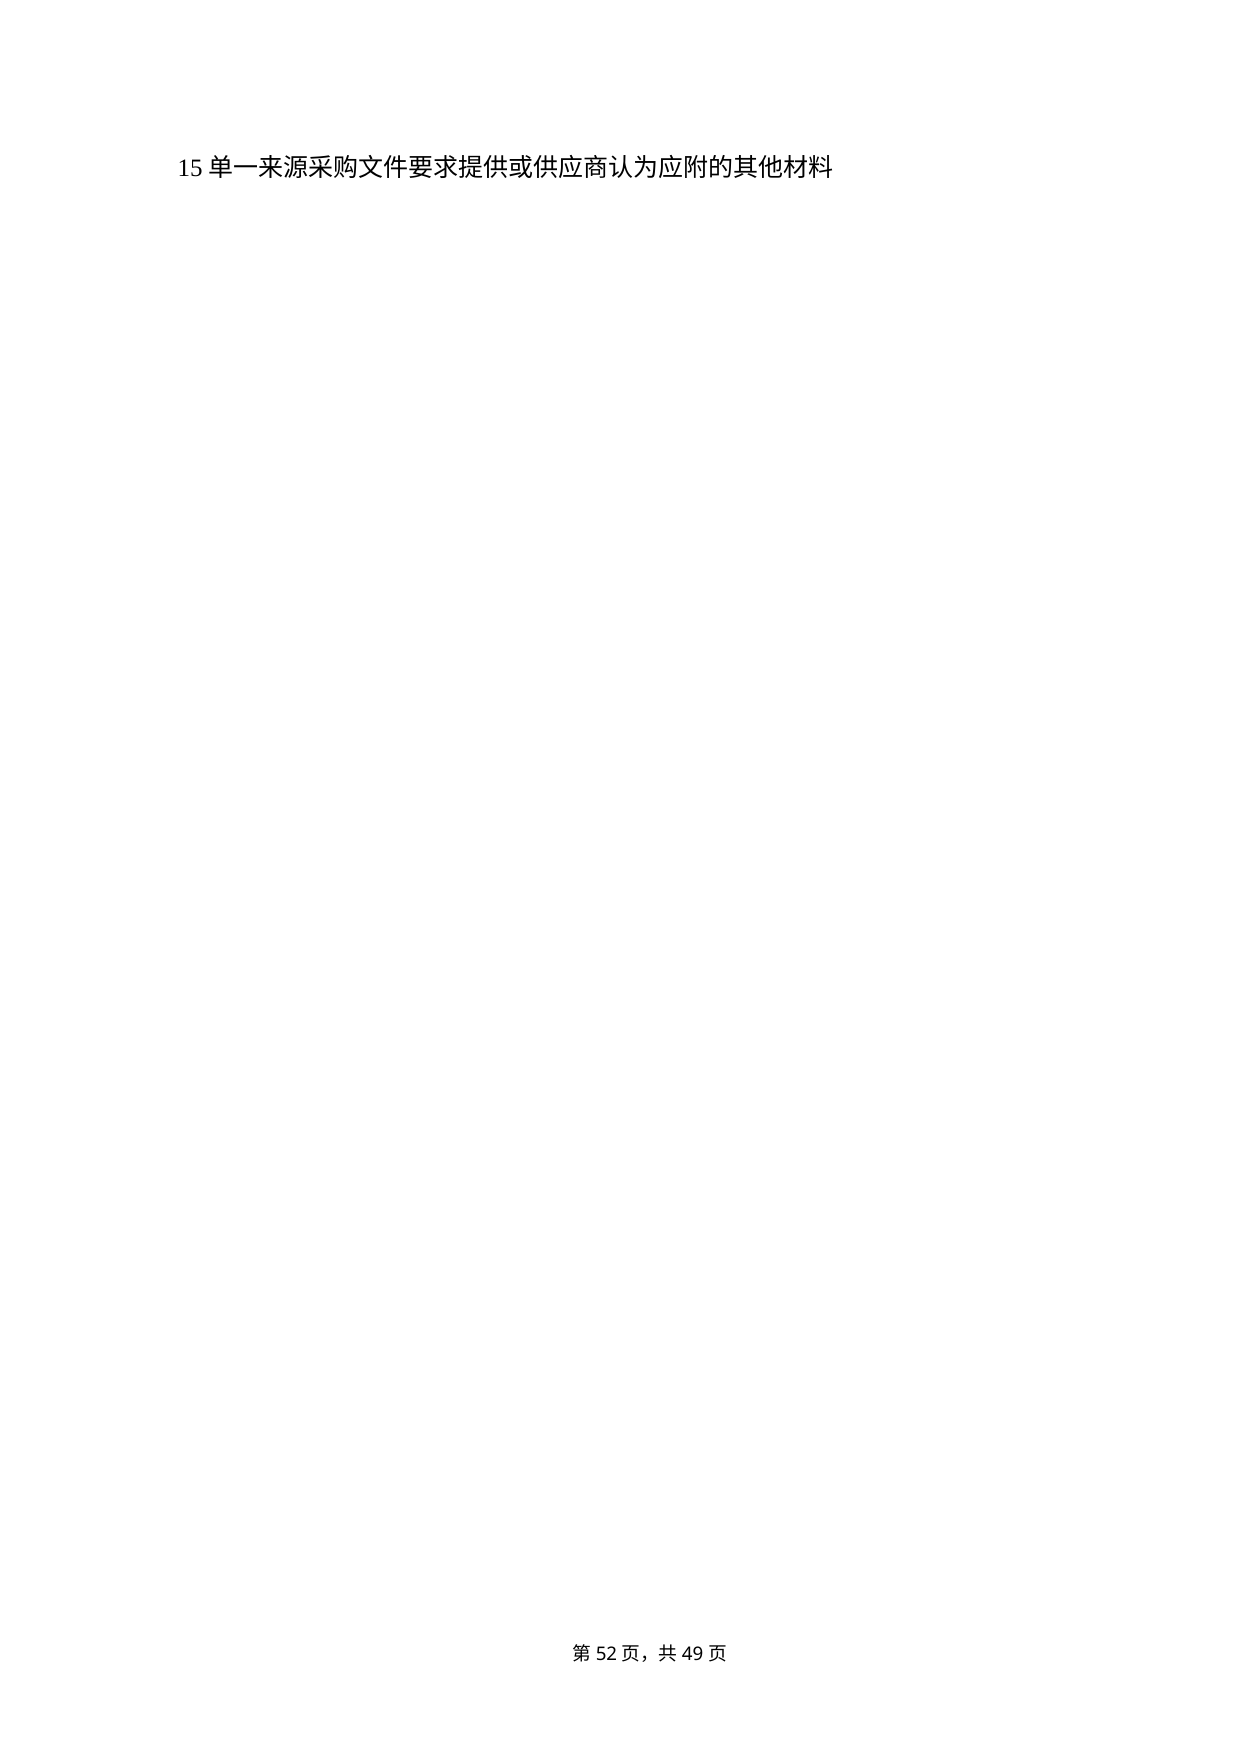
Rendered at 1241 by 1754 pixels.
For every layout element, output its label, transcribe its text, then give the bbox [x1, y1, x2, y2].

text 15 单一来源采购文件要求提供或供应商认为应附的其他材料 [177, 148, 1122, 184]
